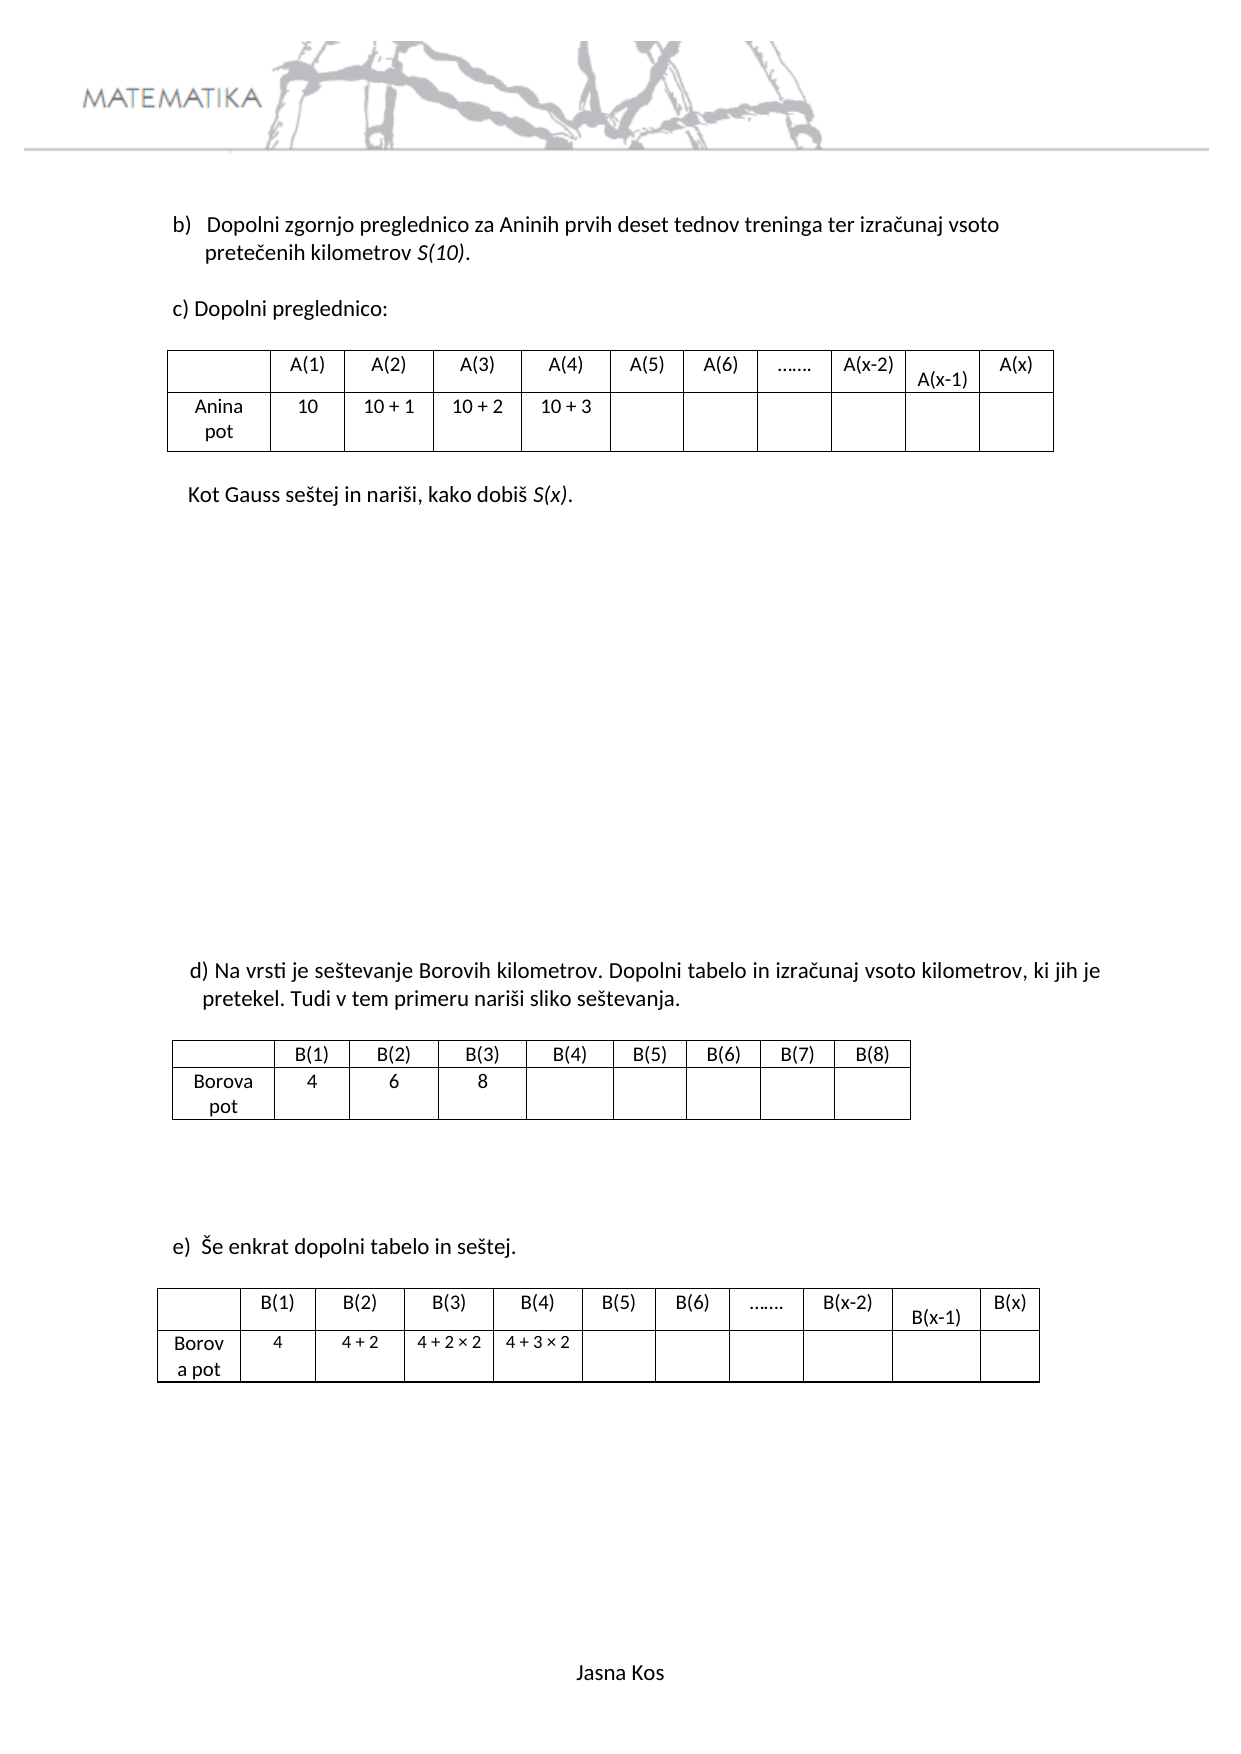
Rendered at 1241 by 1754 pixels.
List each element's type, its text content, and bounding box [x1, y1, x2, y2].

table_header [173, 1041, 274, 1067]
text d) Na vrsti je seštevanje Borovih kilometrov. Dopolni tabelo in izračunaj vsoto kilometrov, ki jih je pretekel. Tudi v tem primeru nariši sliko seštevanja. [172, 956, 1103, 1012]
table_cell 4 [275, 1068, 349, 1119]
table_header B(2) [350, 1041, 438, 1067]
table_header A(2) [345, 351, 433, 392]
table_cell [804, 1331, 892, 1381]
table_header B(3) [405, 1289, 493, 1329]
picture [24, 41, 1209, 154]
table_header A(x-2) [832, 351, 905, 392]
table_header A(3) [434, 351, 521, 392]
text e) Še enkrat dopolni tabelo in seštej. [172, 1232, 1215, 1260]
table_header [168, 351, 270, 392]
table_header [158, 1289, 240, 1329]
table_header B(1) [241, 1289, 315, 1329]
table_cell [835, 1068, 910, 1119]
table_cell [906, 393, 979, 451]
table_header B(2) [316, 1289, 404, 1329]
table_header B(1) [275, 1041, 349, 1067]
text pretečenih kilometrov S(10). [143, 238, 1132, 266]
table_cell [687, 1068, 760, 1119]
table_header A(1) [271, 351, 344, 392]
table_header B(4) [527, 1041, 613, 1067]
table_header B(4) [494, 1289, 582, 1329]
table_cell [583, 1331, 655, 1381]
table_cell 10 [271, 393, 344, 451]
table_cell 10 + 3 [522, 393, 610, 451]
text c) Dopolni preglednico: [172, 294, 1215, 322]
table_cell [684, 393, 757, 451]
table_cell [893, 1331, 980, 1381]
table_cell Borova pot [173, 1068, 274, 1119]
table_cell 4 [241, 1331, 315, 1381]
table_cell [611, 393, 683, 451]
table_cell 8 [439, 1068, 526, 1119]
table_cell 10 + 2 [434, 393, 521, 451]
table_cell 4 + 2 × 2 [405, 1331, 493, 1381]
table_cell 4 + 2 [316, 1331, 404, 1381]
table_cell 4 + 3 × 2 [494, 1331, 582, 1381]
table_header B(5) [583, 1289, 655, 1329]
table_cell [527, 1068, 613, 1119]
table_header B(x) [981, 1289, 1039, 1329]
table_header B(3) [439, 1041, 526, 1067]
table_header B(8) [835, 1041, 910, 1067]
table_header A(6) [684, 351, 757, 392]
table_header B(x-2) [804, 1289, 892, 1329]
table_header A(x-1) [906, 351, 979, 392]
text Kot Gauss seštej in nariši, kako dobiš S(x). [172, 480, 1215, 508]
table_cell [656, 1331, 729, 1381]
table_cell 6 [350, 1068, 438, 1119]
table_cell [614, 1068, 686, 1119]
table_header B(6) [687, 1041, 760, 1067]
table_header ……. [758, 351, 831, 392]
table_header B(7) [761, 1041, 834, 1067]
table_cell [761, 1068, 834, 1119]
table_header B(6) [656, 1289, 729, 1329]
text b) Dopolni zgornjo preglednico za Aninih prvih deset tednov treninga ter izračunaj vsoto [172, 210, 1132, 238]
table_header A(5) [611, 351, 683, 392]
table_header B(x-1) [893, 1289, 980, 1329]
table_header ……. [730, 1289, 803, 1329]
table_header B(5) [614, 1041, 686, 1067]
table_header A(x) [980, 351, 1053, 392]
table_header A(4) [522, 351, 610, 392]
table_cell [758, 393, 831, 451]
table_cell 10 + 1 [345, 393, 433, 451]
table_cell Borova pot [158, 1331, 240, 1381]
table_cell Anina pot [168, 393, 270, 451]
table_cell [832, 393, 905, 451]
table_cell [981, 1331, 1039, 1381]
table_cell [980, 393, 1053, 451]
table_cell [730, 1331, 803, 1381]
